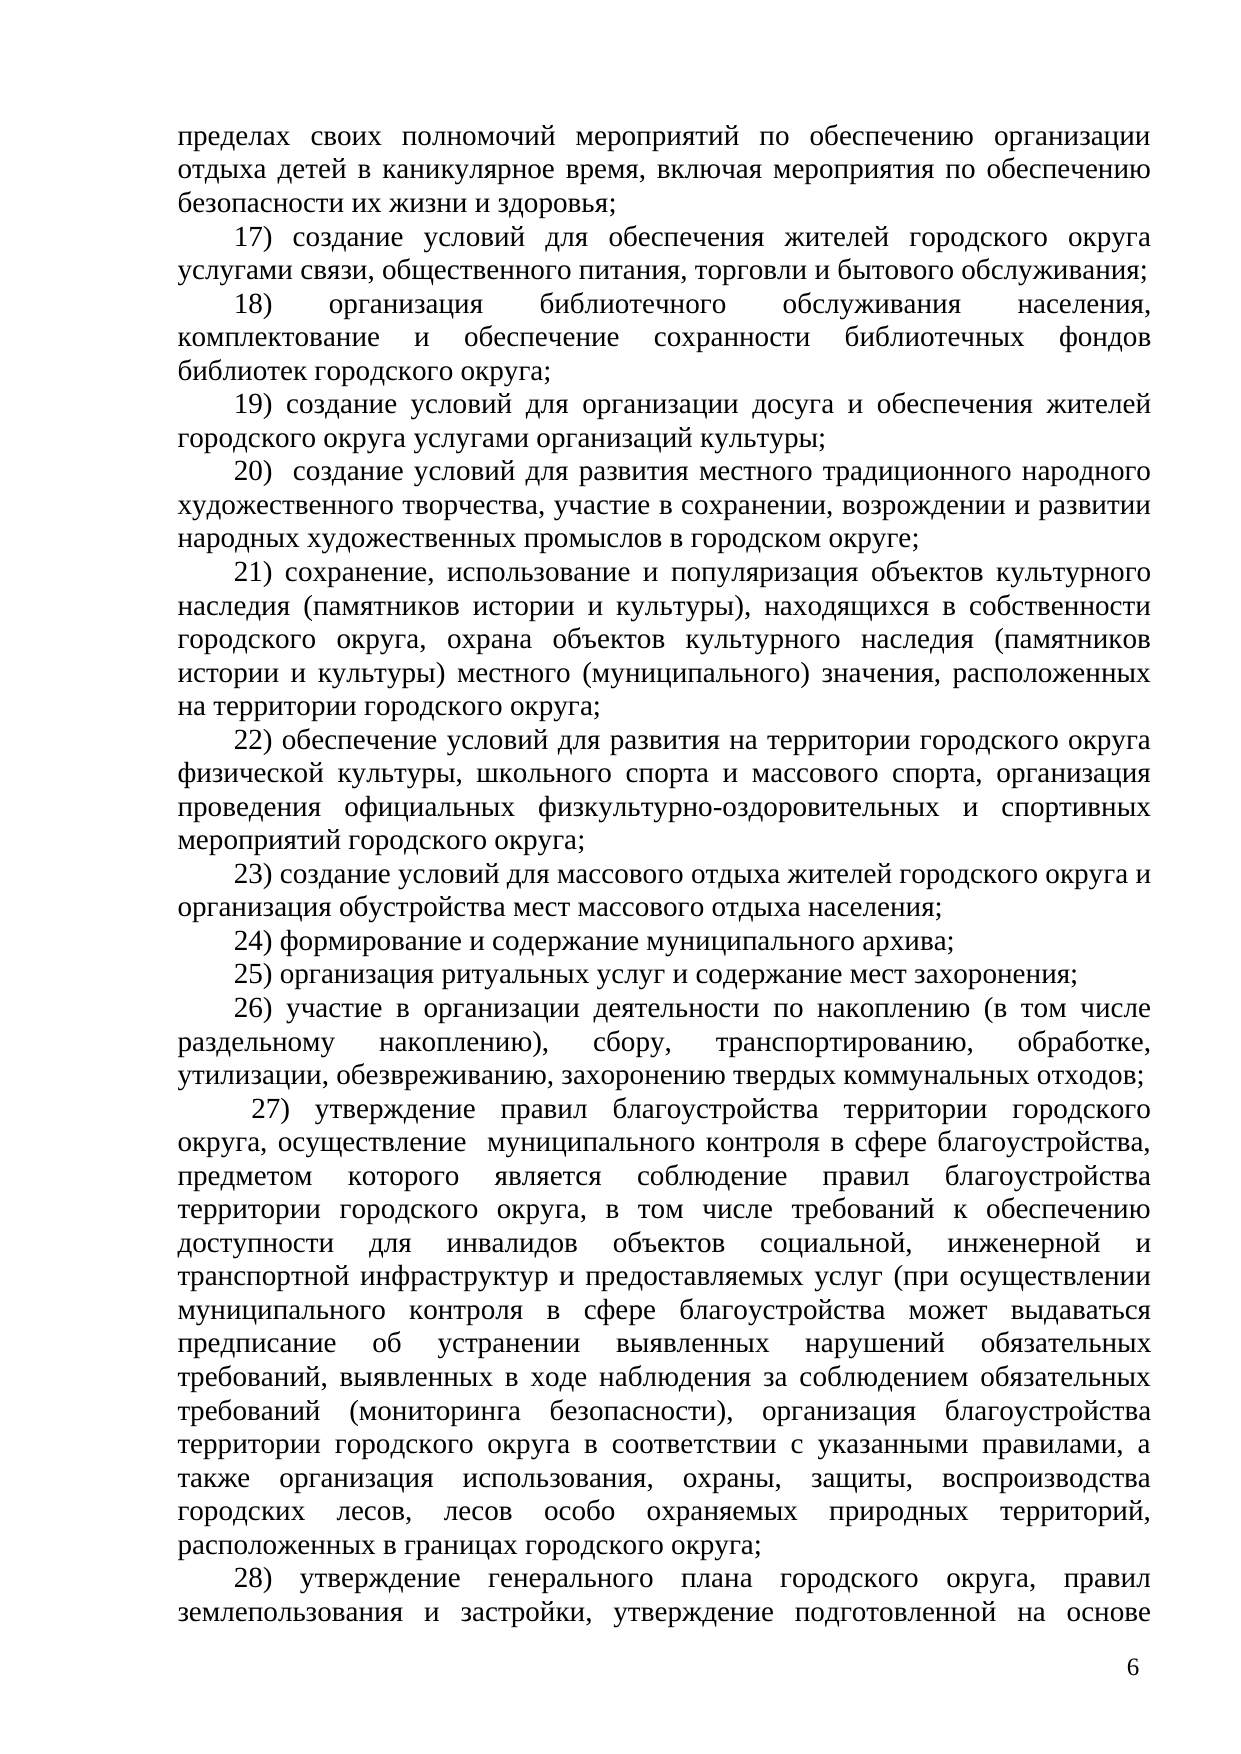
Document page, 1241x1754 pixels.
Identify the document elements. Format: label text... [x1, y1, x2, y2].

text 20) создание условий для развития местного традиционного народного художественного творчества, участие в сохранении, возрождении и развитии народных художественных промыслов в городском округе; [177, 453, 1152, 554]
text 17) создание условий для обеспечения жителей городского округа услугами связи, общественного питания, торговли и бытового обслуживания; [177, 219, 1152, 286]
text 19) создание условий для организации досуга и обеспечения жителей городского округа услугами организаций культуры; [177, 386, 1152, 453]
text 26) участие в организации деятельности по накоплению (в том числе раздельному накоплению), сбору, транспортированию, обработке, утилизации, обезвреживанию, захоронению твердых коммунальных отходов; [177, 990, 1152, 1091]
text 25) организация ритуальных услуг и содержание мест захоронения; [177, 957, 1152, 990]
text 23) создание условий для массового отдыха жителей городского округа и организация обустройства мест массового отдыха населения; [177, 856, 1152, 923]
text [177, 118, 1152, 219]
text 21) сохранение, использование и популяризация объектов культурного наследия (памятников истории и культуры), находящихся в собственности городского округа, охрана объектов культурного наследия (памятников истории и культуры) местного (муниципального) значения, расположенных на территории городского округа; [177, 554, 1152, 722]
text 22) обеспечение условий для развития на территории городского округа физической культуры, школьного спорта и массового спорта, организация проведения официальных физкультурно-оздоровительных и спортивных мероприятий городского округа; [177, 722, 1152, 856]
text 18) организация библиотечного обслуживания населения, комплектование и обеспечение сохранности библиотечных фондов библиотек городского округа; [177, 286, 1152, 386]
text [177, 1560, 1152, 1627]
text 27) утверждение правил благоустройства территории городского округа, осуществление муниципального контроля в сфере благоустройства, предметом которого является соблюдение правил благоустройства территории городского округа, в том числе требований к обеспечению доступности для инвалидов объектов социальной, инженерной и транспортной инфраструктур и предоставляемых услуг (при осуществлении муниципального контроля в сфере благоустройства может выдаваться предписание об устранении выявленных нарушений обязательных требований, выявленных в ходе наблюдения за соблюдением обязательных требований (мониторинга безопасности), организация благоустройства территории городского округа в соответствии с указанными правилами, а также организация использования, охраны, защиты, воспроизводства городских лесов, лесов особо охраняемых природных территорий, расположенных в границах городского округа; [177, 1091, 1152, 1560]
text 24) формирование и содержание муниципального архива; [177, 923, 1152, 957]
